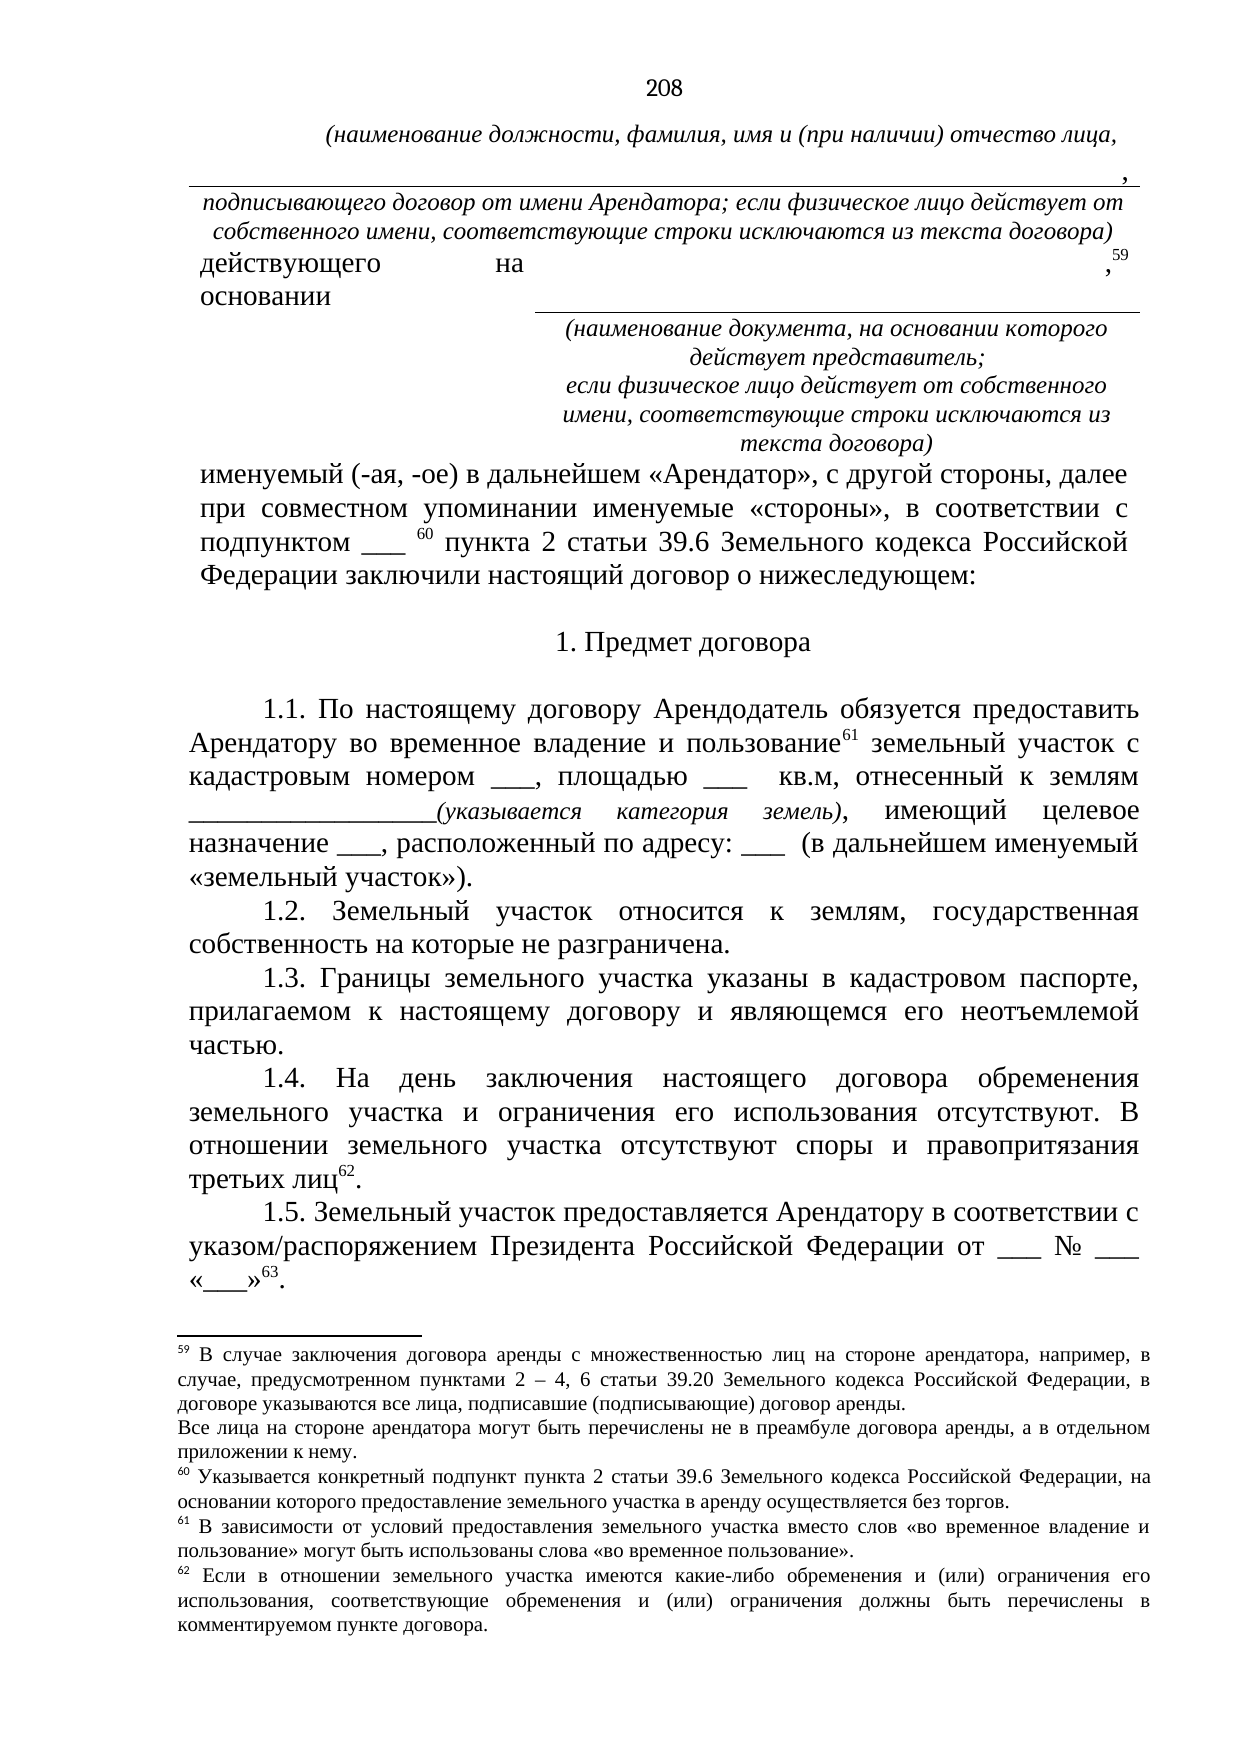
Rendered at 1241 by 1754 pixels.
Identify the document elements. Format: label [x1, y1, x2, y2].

table_header [177, 118, 1151, 1329]
